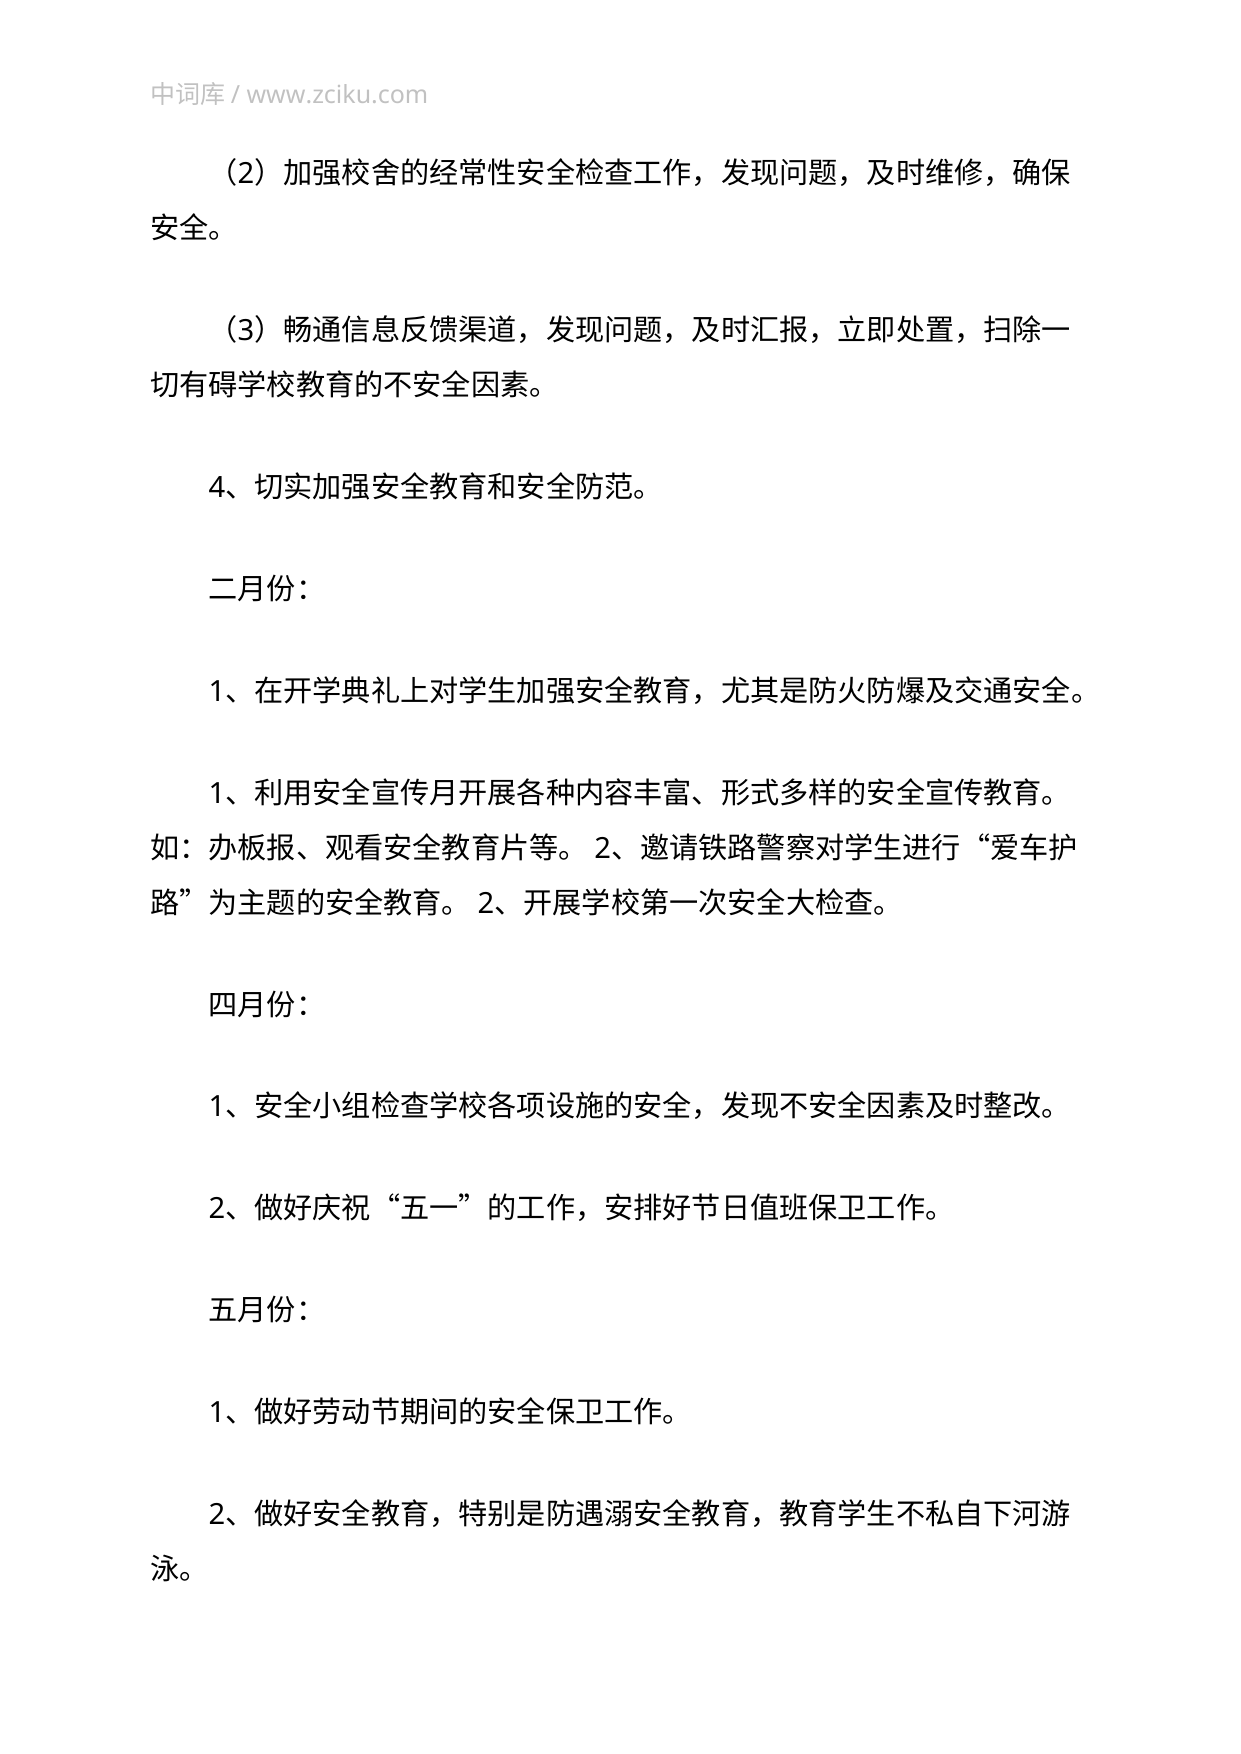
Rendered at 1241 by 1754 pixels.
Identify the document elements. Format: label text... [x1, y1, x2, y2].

text （2）加强校舍的经常性安全检查工作，发现问题，及时维修，确保安全。 [150, 150, 1090, 247]
text 1、安全小组检查学校各项设施的安全，发现不安全因素及时整改。 [150, 1083, 1090, 1125]
text 2、做好安全教育，特别是防遇溺安全教育，教育学生不私自下河游泳。 [150, 1491, 1090, 1588]
text 四月份： [150, 981, 1090, 1023]
text 五月份： [150, 1287, 1090, 1329]
text 1、做好劳动节期间的安全保卫工作。 [150, 1389, 1090, 1431]
text 1、在开学典礼上对学生加强安全教育，尤其是防火防爆及交通安全。 [150, 667, 1090, 710]
text 2、做好庆祝“五一”的工作，安排好节日值班保卫工作。 [150, 1185, 1090, 1227]
text 二月份： [150, 566, 1090, 608]
text 1、利用安全宣传月开展各种内容丰富、形式多样的安全宣传教育。如：办板报、观看安全教育片等。 2、邀请铁路警察对学生进行“爱车护路”为主题的安全教育。 2、开展学校第一次安全大检查。 [150, 769, 1090, 922]
text （3）畅通信息反馈渠道，发现问题，及时汇报，立即处置，扫除一切有碍学校教育的不安全因素。 [150, 307, 1090, 404]
text 4、切实加强安全教育和安全防范。 [150, 463, 1090, 506]
